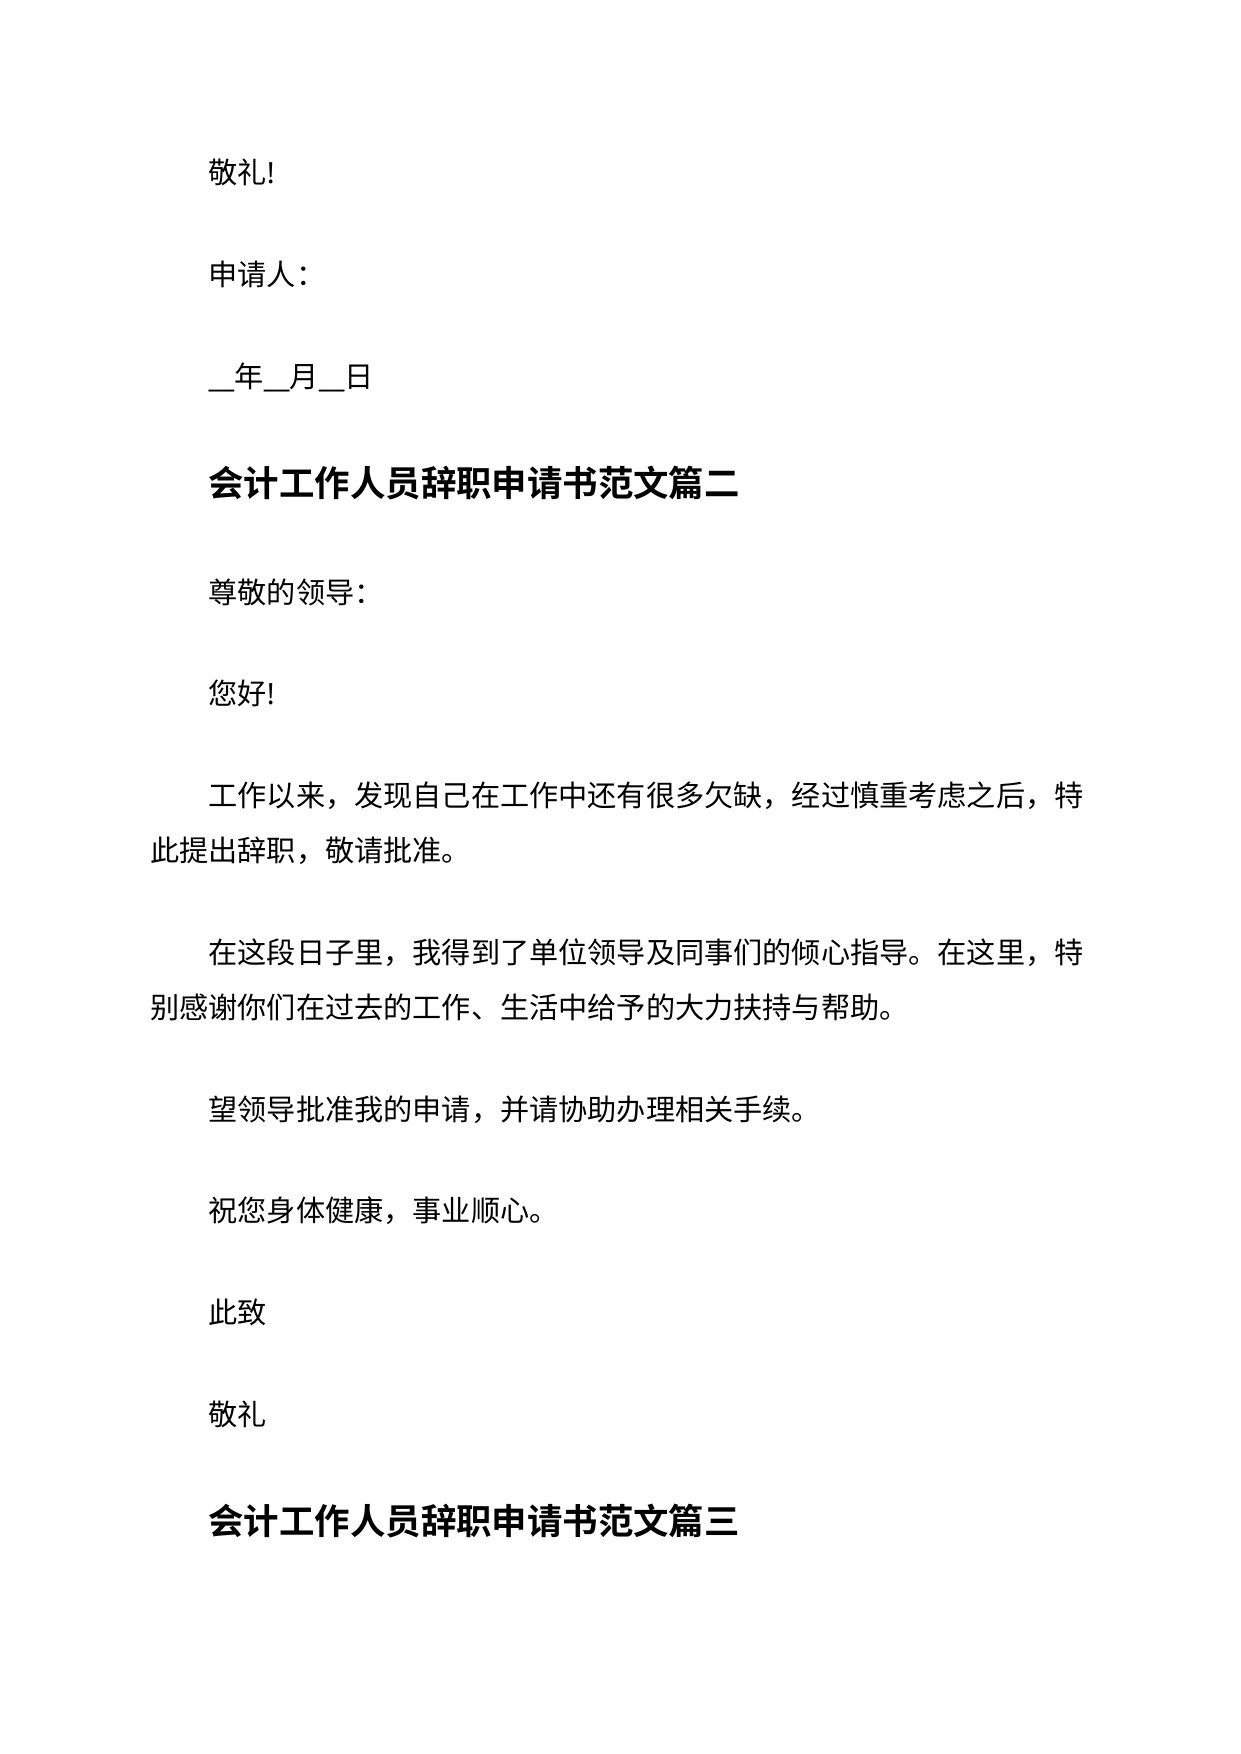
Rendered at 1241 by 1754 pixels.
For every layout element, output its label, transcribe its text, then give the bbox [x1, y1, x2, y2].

text 敬礼 [150, 1392, 1090, 1434]
text 此致 [150, 1290, 1090, 1332]
text 工作以来，发现自己在工作中还有很多欠缺，经过慎重考虑之后，特此提出辞职，敬请批准。 [150, 773, 1090, 870]
text 祝您身体健康，事业顺心。 [150, 1188, 1090, 1230]
text 申请人： [150, 252, 1090, 294]
text 会计工作人员辞职申请书范文篇三 [150, 1493, 1090, 1544]
text 望领导批准我的申请，并请协助办理相关手续。 [150, 1086, 1090, 1128]
text 在这段日子里，我得到了单位领导及同事们的倾心指导。在这里，特别感谢你们在过去的工作、生活中给予的大力扶持与帮助。 [150, 929, 1090, 1027]
text __年__月__日 [150, 354, 1090, 396]
text 尊敬的领导： [150, 569, 1090, 611]
text 敬礼! [150, 150, 1090, 192]
text 您好! [150, 671, 1090, 713]
text 会计工作人员辞职申请书范文篇二 [150, 456, 1090, 507]
